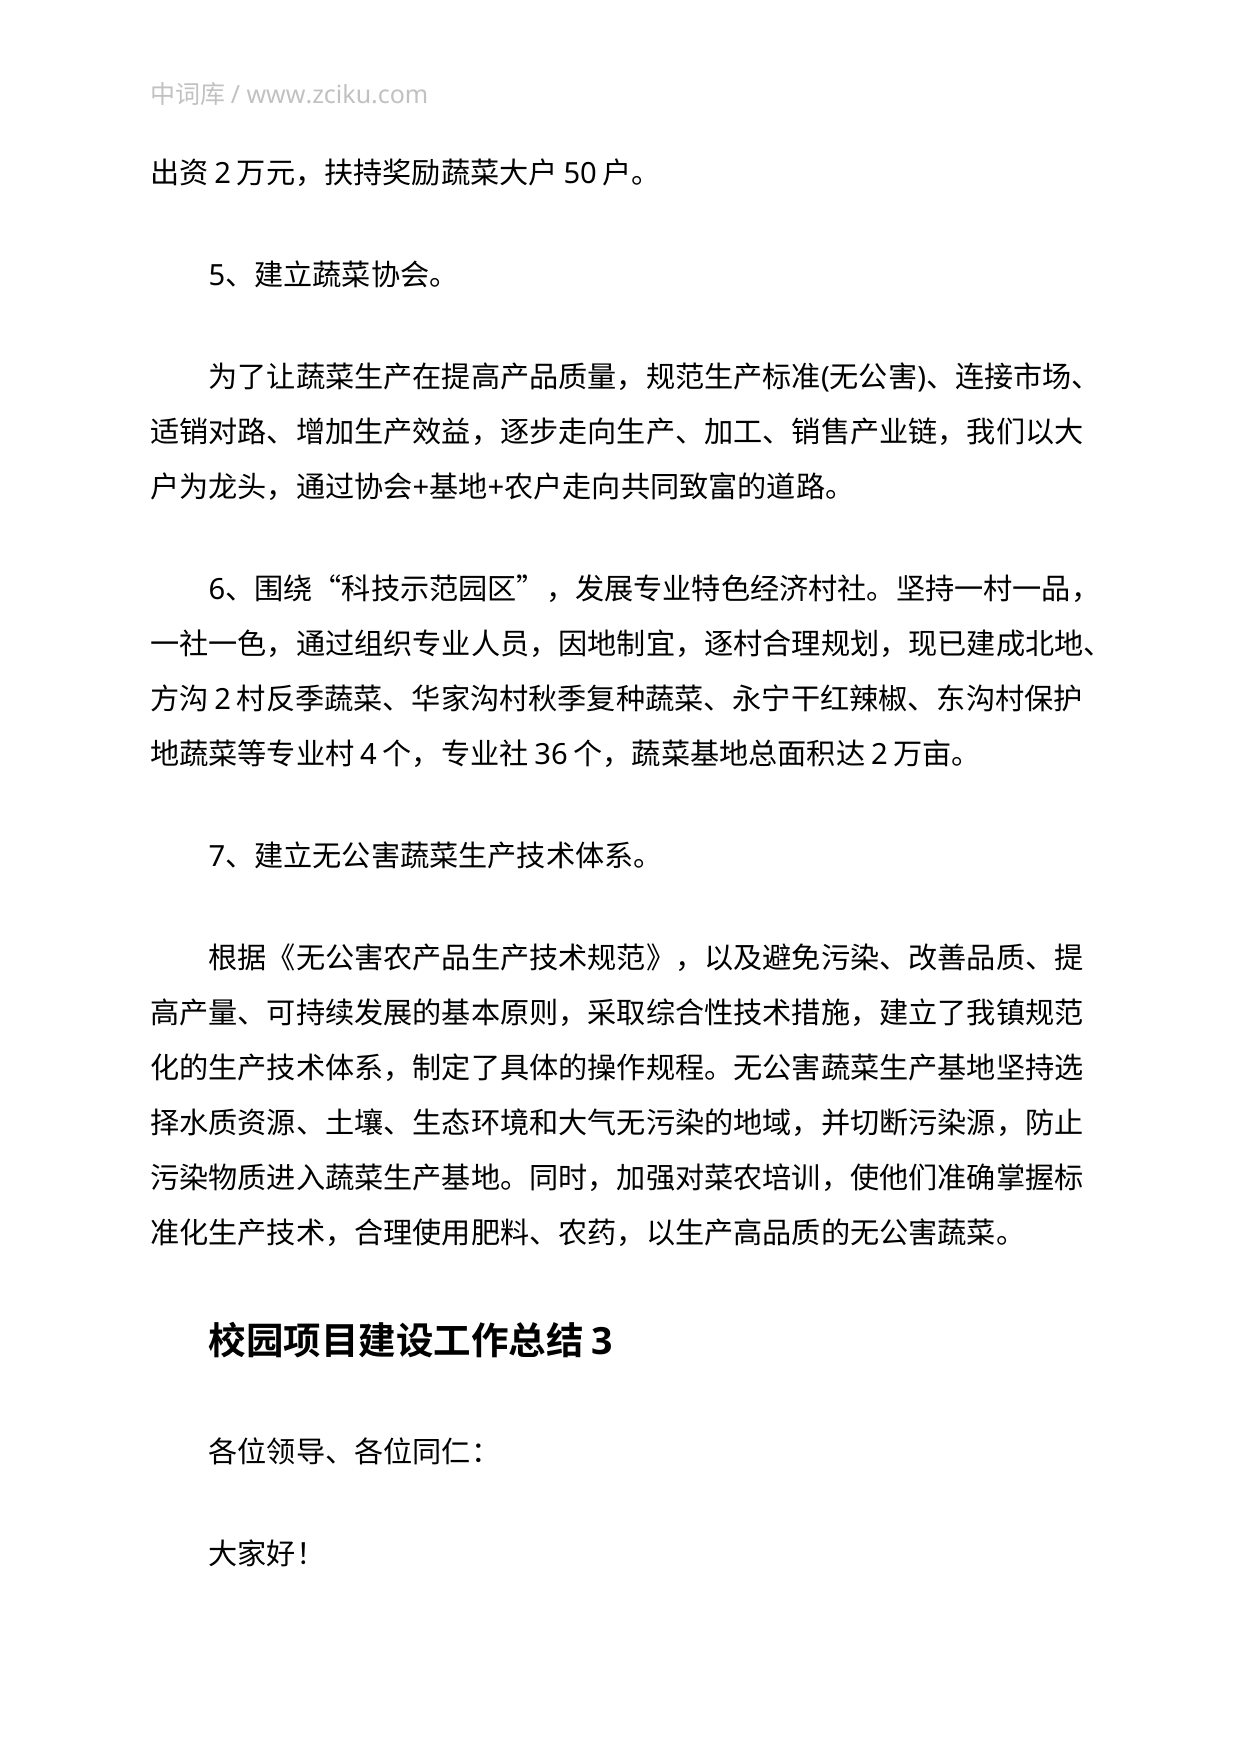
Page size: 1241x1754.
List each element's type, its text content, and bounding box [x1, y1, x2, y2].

text 5、建立蔬菜协会。 [150, 252, 1090, 294]
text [150, 150, 1090, 192]
text 各位领导、各位同仁： [150, 1428, 1090, 1471]
text 校园项目建设工作总结3 [150, 1311, 1090, 1365]
text 7、建立无公害蔬菜生产技术体系。 [150, 833, 1090, 875]
text 为了让蔬菜生产在提高产品质量，规范生产标准(无公害)、连接市场、适销对路、增加生产效益，逐步走向生产、加工、销售产业链，我们以大户为龙头，通过协会+基地+农户走向共同致富的道路。 [150, 354, 1090, 506]
text 6、围绕“科技示范园区”，发展专业特色经济村社。坚持一村一品，一社一色，通过组织专业人员，因地制宜，逐村合理规划，现已建成北地、方沟2村反季蔬菜、华家沟村秋季复种蔬菜、永宁干红辣椒、东沟村保护地蔬菜等专业村4个，专业社36个，蔬菜基地总面积达2万亩。 [150, 566, 1090, 773]
text 大家好！ [150, 1530, 1090, 1573]
text 根据《无公害农产品生产技术规范》，以及避免污染、改善品质、提高产量、可持续发展的基本原则，采取综合性技术措施，建立了我镇规范化的生产技术体系，制定了具体的操作规程。无公害蔬菜生产基地坚持选择水质资源、土壤、生态环境和大气无污染的地域，并切断污染源，防止污染物质进入蔬菜生产基地。同时，加强对菜农培训，使他们准确掌握标准化生产技术，合理使用肥料、农药，以生产高品质的无公害蔬菜。 [150, 935, 1090, 1251]
